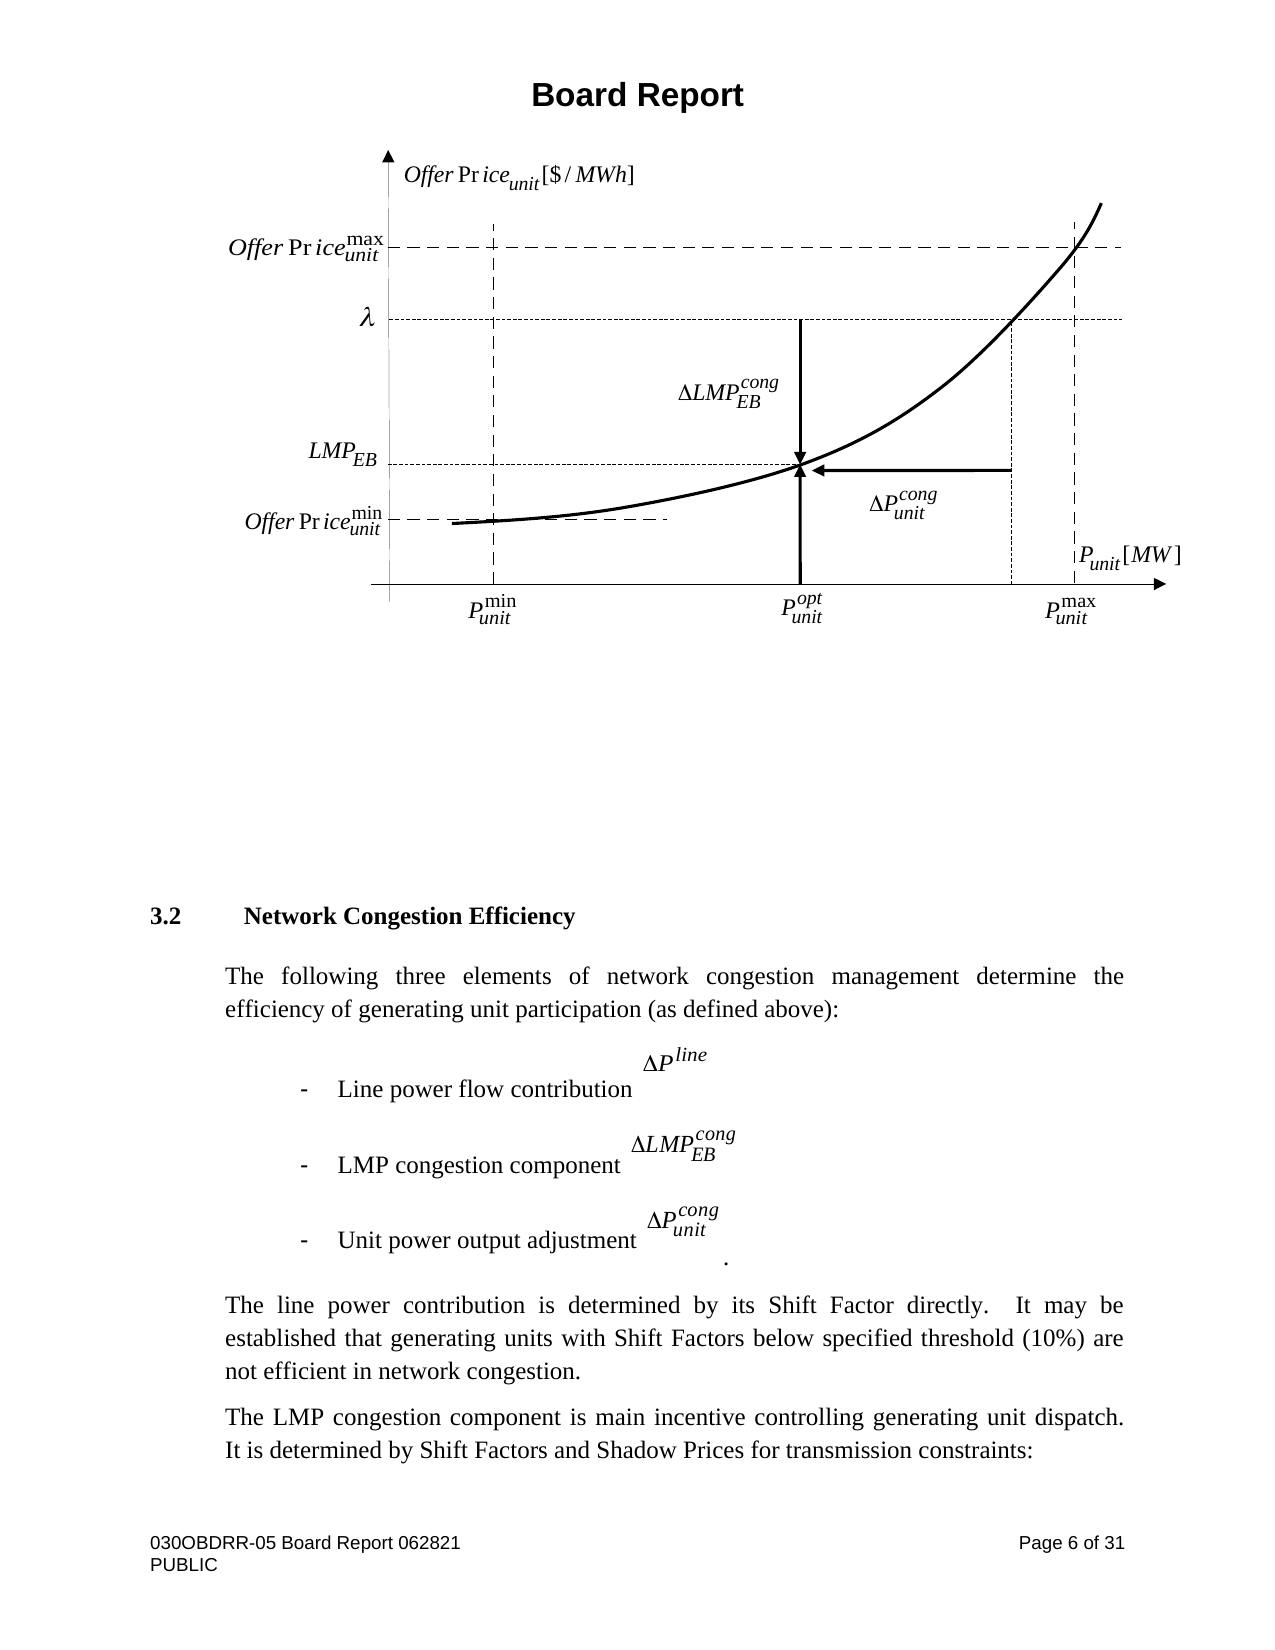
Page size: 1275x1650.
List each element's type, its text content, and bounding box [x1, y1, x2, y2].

text The following three elements of network congestion management determine the efficiency of generating unit participation (as defined above): [225, 961, 1125, 1023]
text The line power contribution is determined by its Shift Factor directly. It may be established that generating units with Shift Factors below specified threshold (10%) are not efficient in network congestion. [225, 1290, 1125, 1385]
text 3.2 Network Congestion Efficiency [150, 901, 1125, 930]
list LMP congestion component [300, 1120, 1125, 1179]
text The LMP congestion component is main incentive controlling generating unit dispatch. It is determined by Shift Factors and Shadow Prices for transmission constraints: [225, 1402, 1125, 1463]
list Unit power output adjustment . [300, 1196, 1125, 1271]
list Line power flow contribution [300, 1040, 1125, 1103]
